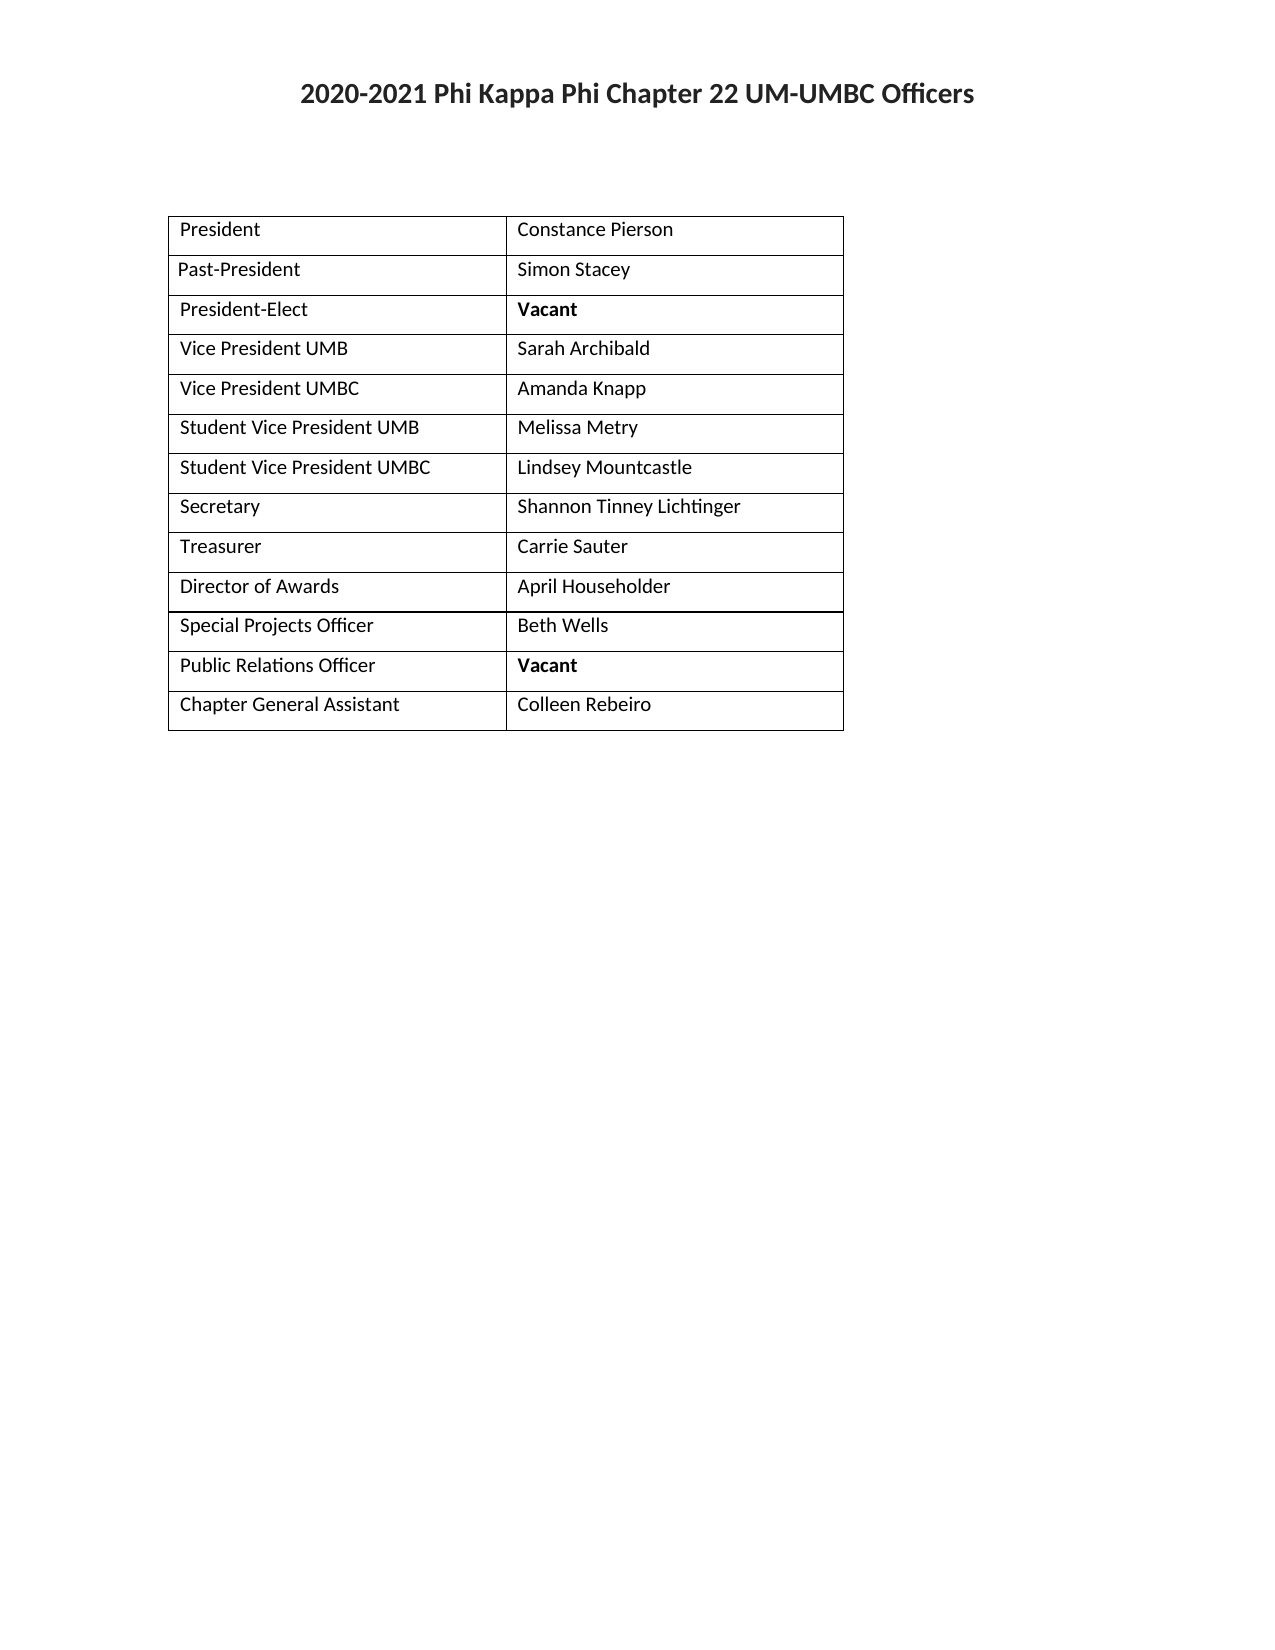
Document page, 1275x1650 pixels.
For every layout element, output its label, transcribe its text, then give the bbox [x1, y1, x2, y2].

table_cell Vacant [507, 652, 843, 691]
table_cell Treasurer [169, 533, 506, 572]
table_cell Past-President [169, 256, 506, 295]
table_cell Chapter General Assistant [169, 692, 506, 730]
table_cell Student Vice President UMBC [169, 454, 506, 493]
table_cell Beth Wells [507, 613, 843, 651]
table_cell Carrie Sauter [507, 533, 843, 572]
table_header President [169, 217, 506, 255]
table_cell Simon Stacey [507, 256, 843, 295]
table_cell Vice President UMB [169, 335, 506, 374]
table_cell Vacant [507, 296, 843, 334]
table_cell Lindsey Mountcastle [507, 454, 843, 493]
table_cell Student Vice President UMB [169, 415, 506, 453]
table_cell Public Relations Officer [169, 652, 506, 691]
table_cell Amanda Knapp [507, 375, 843, 413]
table_cell Vice President UMBC [169, 375, 506, 413]
table_cell Director of Awards [169, 573, 506, 611]
table_cell April Householder [507, 573, 843, 611]
table_cell Shannon Tinney Lichtinger [507, 494, 843, 532]
table_header Constance Pierson [507, 217, 843, 255]
table_cell Colleen Rebeiro [507, 692, 843, 730]
table_cell Melissa Metry [507, 415, 843, 453]
table_cell Secretary [169, 494, 506, 532]
table_cell President-Elect [169, 296, 506, 334]
table_cell Special Projects Officer [169, 613, 506, 651]
table_cell Sarah Archibald [507, 335, 843, 374]
